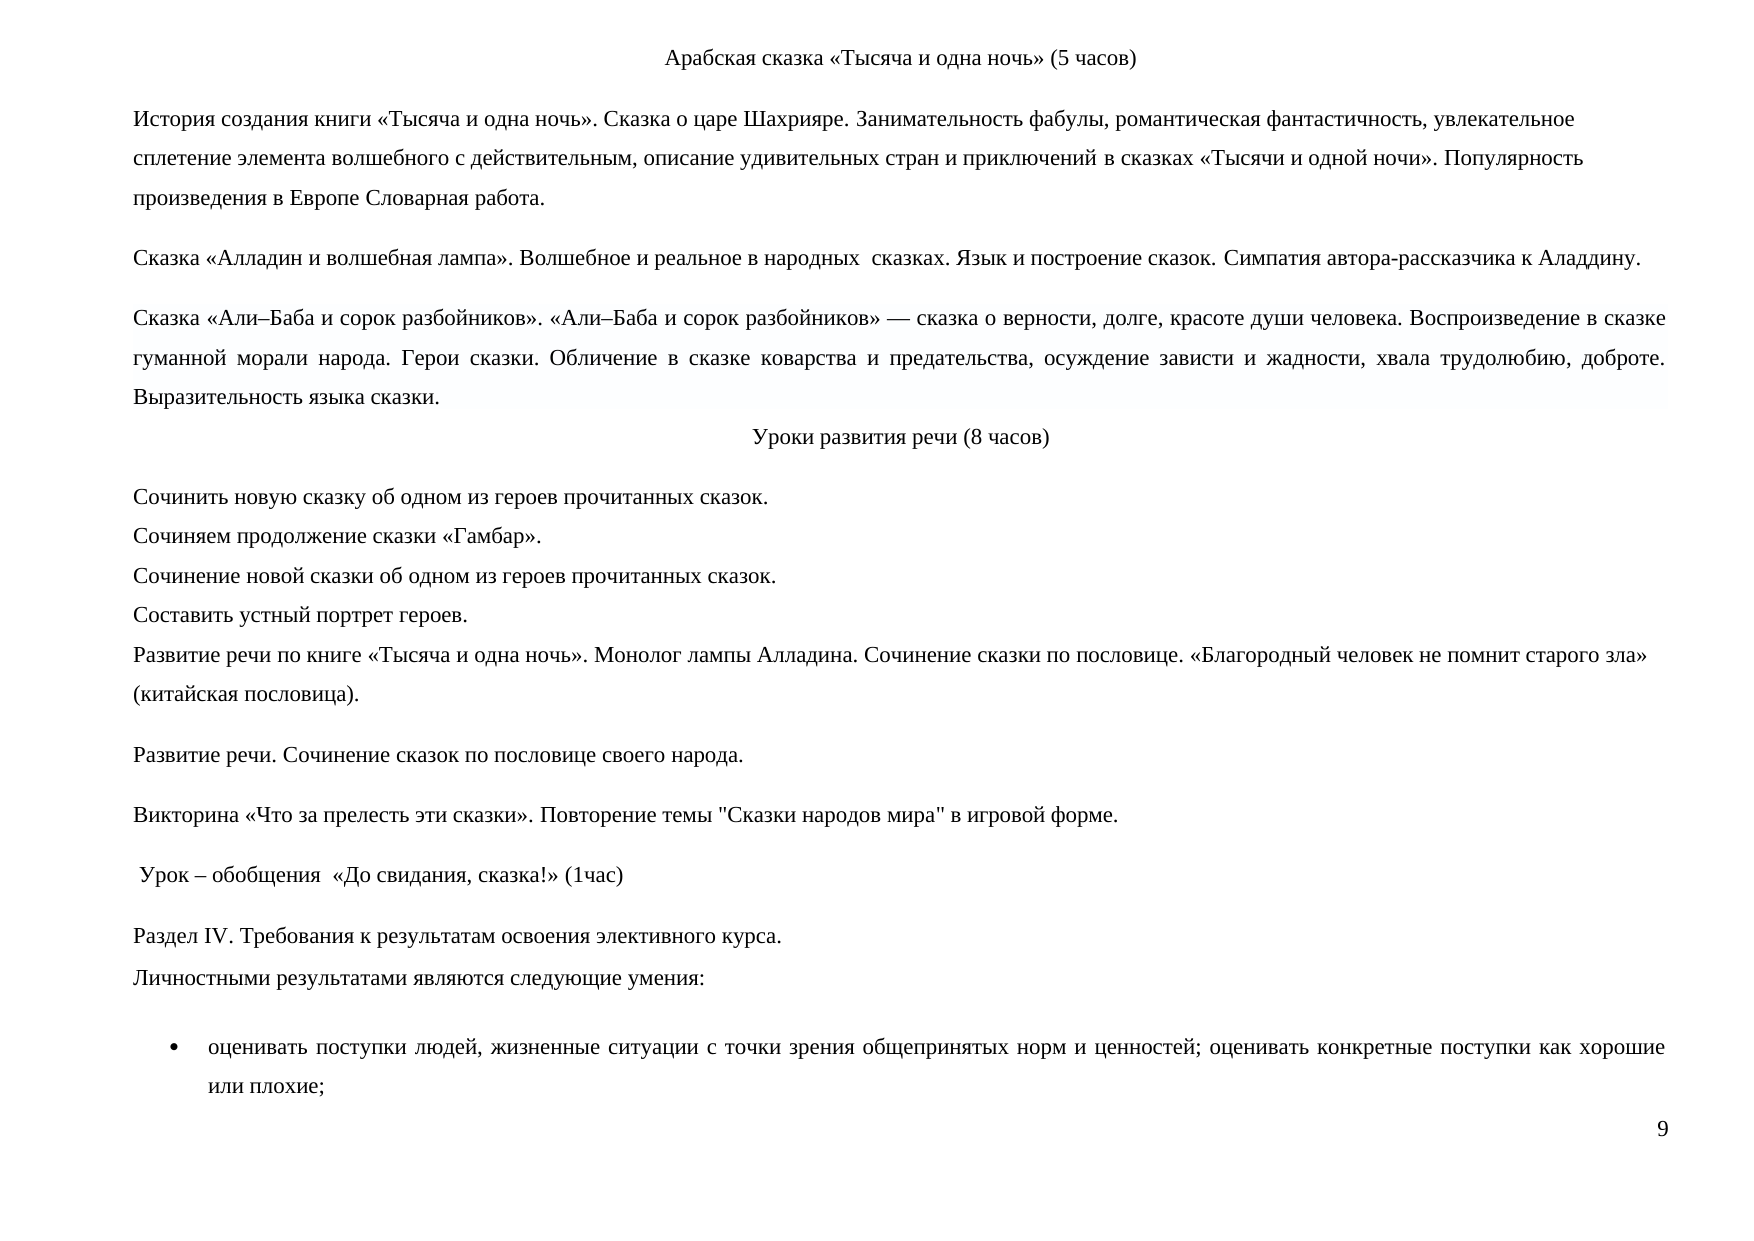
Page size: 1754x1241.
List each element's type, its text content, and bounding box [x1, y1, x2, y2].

text Составить устный портрет героев. [133, 601, 1668, 628]
text Сказка «Алладин и волшебная лампа». Волшебное и реальное в народных сказках. Язык и построение сказок. Симпатия автора-рассказчика к Аладдину. [133, 244, 1668, 270]
text История создания книги «Тысяча и одна ночь». Сказка о царе Шахрияре. Занимательность фабулы, романтическая фантастичность, увлекательное сплетение элемента волшебного с действительным, описание удивительных стран и приключений в сказках «Тысячи и одной ночи». Популярность произведения в Европе Словарная работа. [133, 105, 1668, 210]
text Уроки развития речи (8 часов) [133, 423, 1668, 449]
text Личностными результатами являются следующие умения: [133, 964, 1668, 991]
text Викторина «Что за прелесть эти сказки». Повторение темы "Сказки народов мира" в игровой форме. [133, 801, 1668, 827]
text Урок – обобщения «До свидания, сказка!» (1час) [133, 861, 1668, 888]
text Сказка «Али–Баба и сорок разбойников». «Али–Баба и сорок разбойников» — сказка о верности, долге, красоте души человека. Воспроизведение в сказке гуманной морали народа. Герои сказки. Обличение в сказке коварства и предательства, осуждение зависти и жадности, хвала трудолюбию, доброте. Выразительность языка сказки. [133, 304, 1668, 409]
text Раздел IV. Требования к результатам освоения элективного курса. [133, 922, 1668, 948]
text Развитие речи. Сочинение сказок по пословице своего народа. [133, 741, 1668, 767]
text Сочинение новой сказки об одном из героев прочитанных сказок. [133, 562, 1668, 588]
list оценивать поступки людей, жизненные ситуации с точки зрения общепринятых норм и ценностей; оценивать конкретные поступки как хорошие или плохие; [170, 1033, 1668, 1099]
text Развитие речи по книге «Тысяча и одна ночь». Монолог лампы Алладина. Сочинение сказки по пословице. «Благородный человек не помнит старого зла» (китайская пословица). [133, 641, 1668, 707]
text Сочиняем продолжение сказки «Гамбар». [133, 522, 1668, 549]
text Сочинить новую сказку об одном из героев прочитанных сказок. [133, 483, 1668, 509]
text Арабская сказка «Тысяча и одна ночь» (5 часов) [133, 44, 1668, 71]
